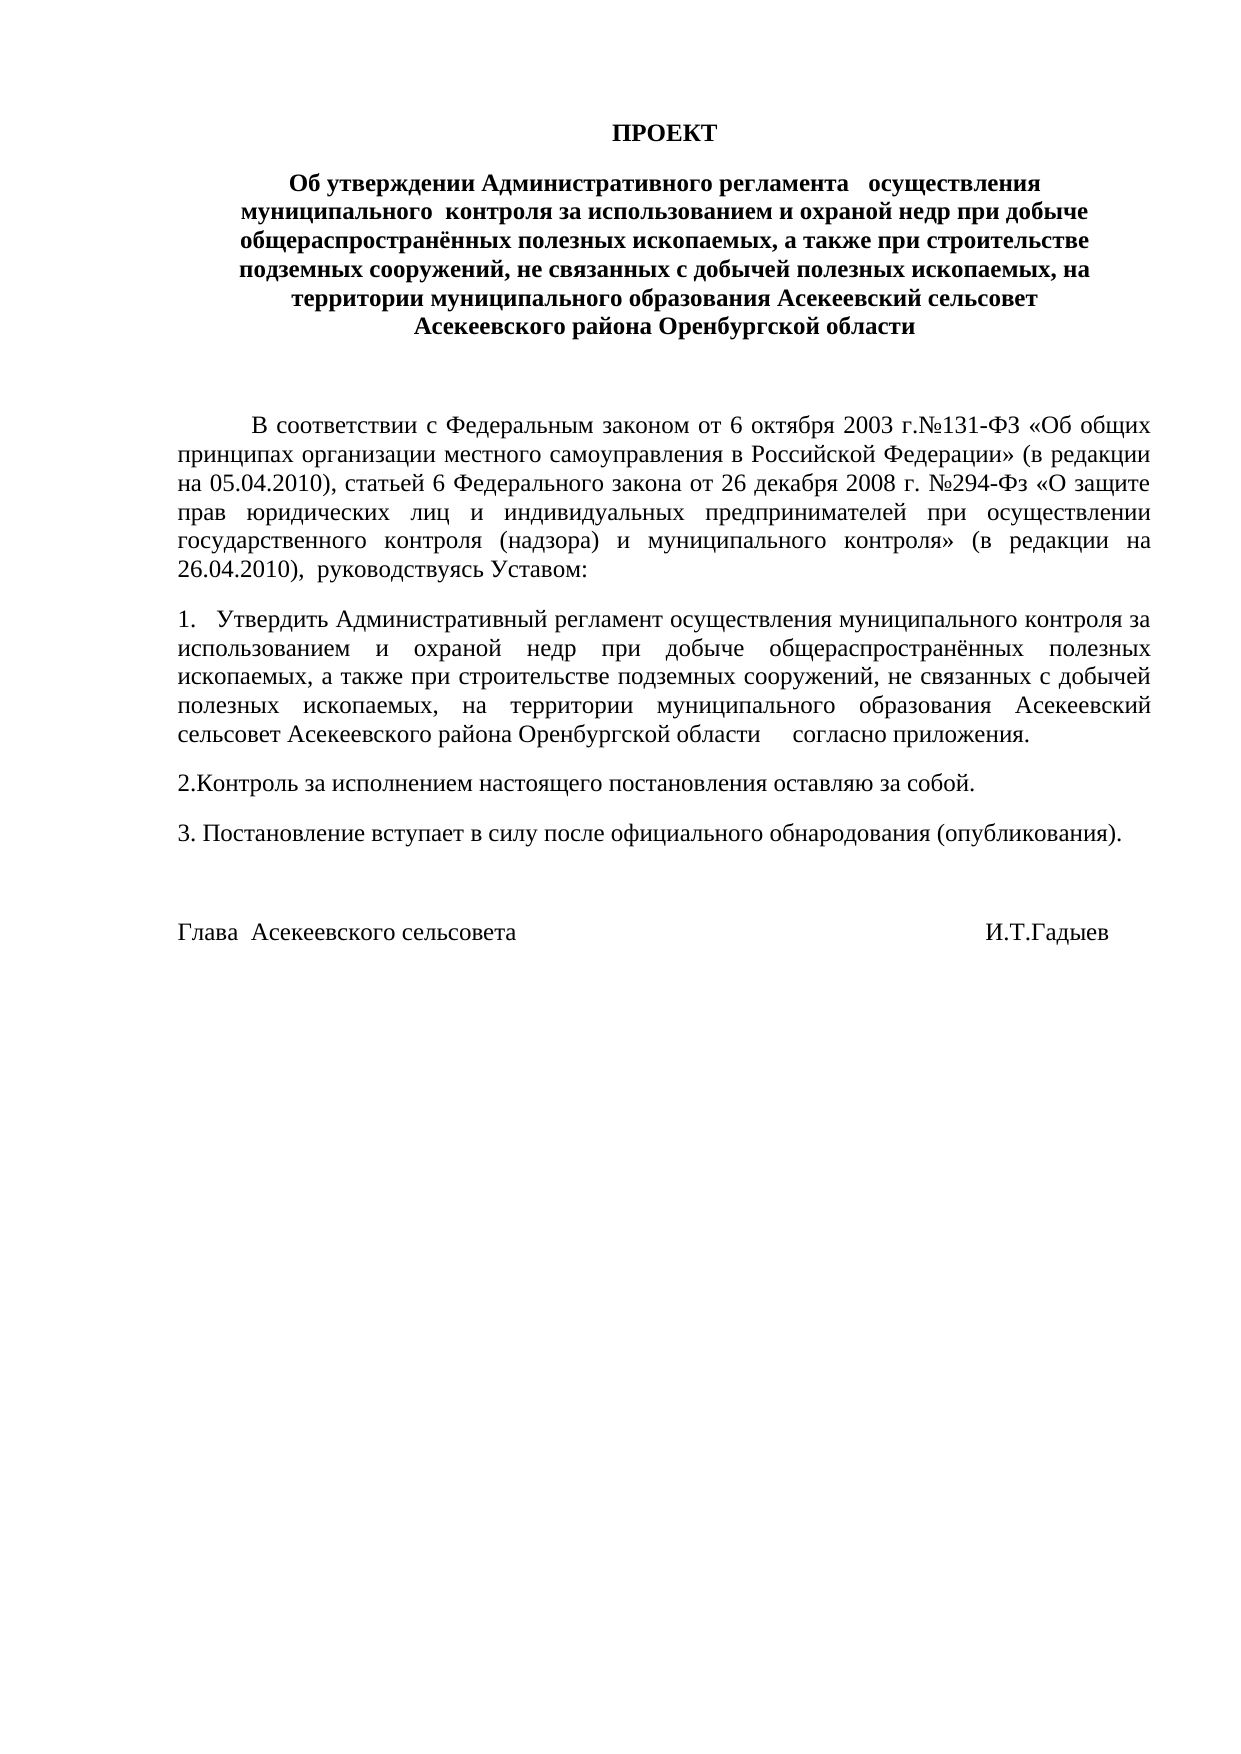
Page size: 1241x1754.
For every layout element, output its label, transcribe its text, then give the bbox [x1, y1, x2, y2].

text Глава Асекеевского сельсовета И.Т.Гадыев [177, 917, 1152, 946]
text В соответствии с Федеральным законом от 6 октября 2003 г.№131-ФЗ «Об общих принципах организации местного самоуправления в Российской Федерации» (в редакции на 05.04.2010), статьей 6 Федерального закона от 26 декабря 2008 г. №294-Фз «О защите прав юридических лиц и индивидуальных предпринимателей при осуществлении государственного контроля (надзора) и муниципального контроля» (в редакции на 26.04.2010), руководствуясь Уставом: [177, 411, 1152, 583]
text Об утверждении Административного регламента осуществления муниципального контроля за использованием и охраной недр при добыче общераспространённых полезных ископаемых, а также при строительстве подземных сооружений, не связанных с добычей полезных ископаемых, на территории муниципального образования Асекеевский сельсовет Асекеевского района Оренбургской области [222, 168, 1107, 340]
text 3. Постановление вступает в силу после официального обнародования (опубликования). [177, 818, 1152, 847]
text ПРОЕКТ [222, 118, 1107, 147]
text 1. Утвердить Административный регламент осуществления муниципального контроля за использованием и охраной недр при добыче общераспространённых полезных ископаемых, а также при строительстве подземных сооружений, не связанных с добычей полезных ископаемых, на территории муниципального образования Асекеевский сельсовет Асекеевского района Оренбургской области согласно приложения. [177, 604, 1152, 748]
text 2.Контроль за исполнением настоящего постановления оставляю за собой. [177, 768, 1152, 797]
